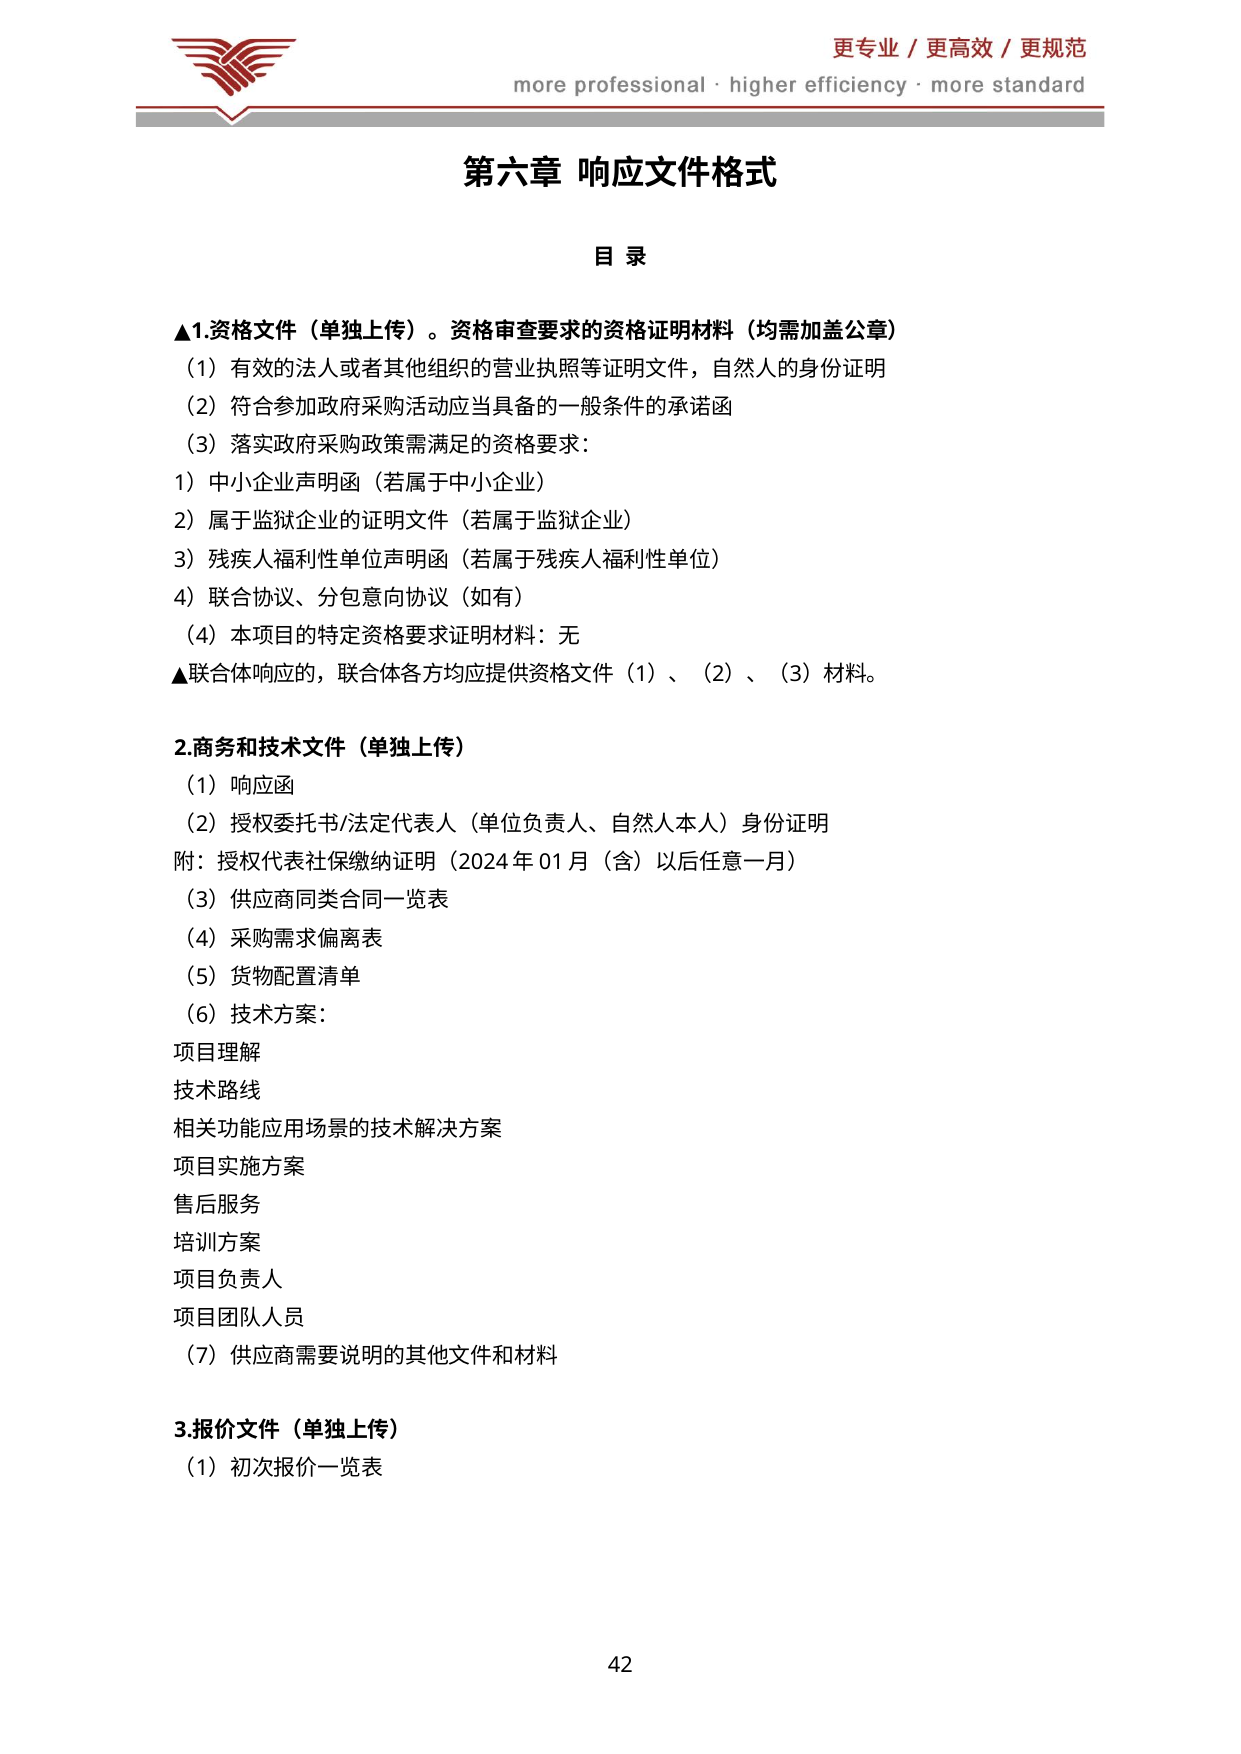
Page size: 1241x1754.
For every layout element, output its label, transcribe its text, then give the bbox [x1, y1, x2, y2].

text 4）联合协议、分包意向协议（如有） [130, 580, 1110, 612]
text （3）落实政府采购政策需满足的资格要求： [130, 427, 1110, 459]
text 目 录 [130, 239, 1110, 271]
text （4）本项目的特定资格要求证明材料：无 [130, 618, 1110, 650]
text （1）初次报价一览表 [130, 1450, 1110, 1482]
text （5）货物配置清单 [130, 959, 1110, 990]
text （1）响应函 [130, 768, 1110, 800]
text 项目团队人员 [130, 1300, 1110, 1332]
text 第六章 响应文件格式 [130, 146, 1110, 194]
text （2）授权委托书/法定代表人（单位负责人、自然人本人）身份证明 [130, 806, 1110, 838]
text 3）残疾人福利性单位声明函（若属于残疾人福利性单位） [130, 542, 1110, 573]
text 项目实施方案 [130, 1149, 1110, 1180]
text （4）采购需求偏离表 [130, 921, 1110, 952]
text 附：授权代表社保缴纳证明（2024年01月（含）以后任意一月） [130, 844, 1110, 876]
text 1）中小企业声明函（若属于中小企业） [130, 465, 1110, 497]
text 2）属于监狱企业的证明文件（若属于监狱企业） [130, 503, 1110, 535]
text （7）供应商需要说明的其他文件和材料 [130, 1338, 1110, 1370]
text （2）符合参加政府采购活动应当具备的一般条件的承诺函 [130, 389, 1110, 421]
text 售后服务 [130, 1187, 1110, 1218]
text 3.报价文件（单独上传） [130, 1412, 1110, 1444]
picture [135, 14, 1105, 127]
text 相关功能应用场景的技术解决方案 [130, 1111, 1110, 1142]
text 培训方案 [130, 1224, 1110, 1256]
text ▲联合体响应的，联合体各方均应提供资格文件（1）、（2）、（3）材料。 [130, 656, 1110, 688]
text ▲1.资格文件（单独上传）。资格审查要求的资格证明材料（均需加盖公章） [130, 313, 1110, 345]
text 技术路线 [130, 1073, 1110, 1104]
text 项目负责人 [130, 1262, 1110, 1294]
text （6）技术方案： [130, 997, 1110, 1028]
text 2.商务和技术文件（单独上传） [130, 730, 1110, 762]
text （1）有效的法人或者其他组织的营业执照等证明文件，自然人的身份证明 [130, 351, 1110, 383]
text 项目理解 [130, 1035, 1110, 1067]
text （3）供应商同类合同一览表 [130, 882, 1110, 914]
